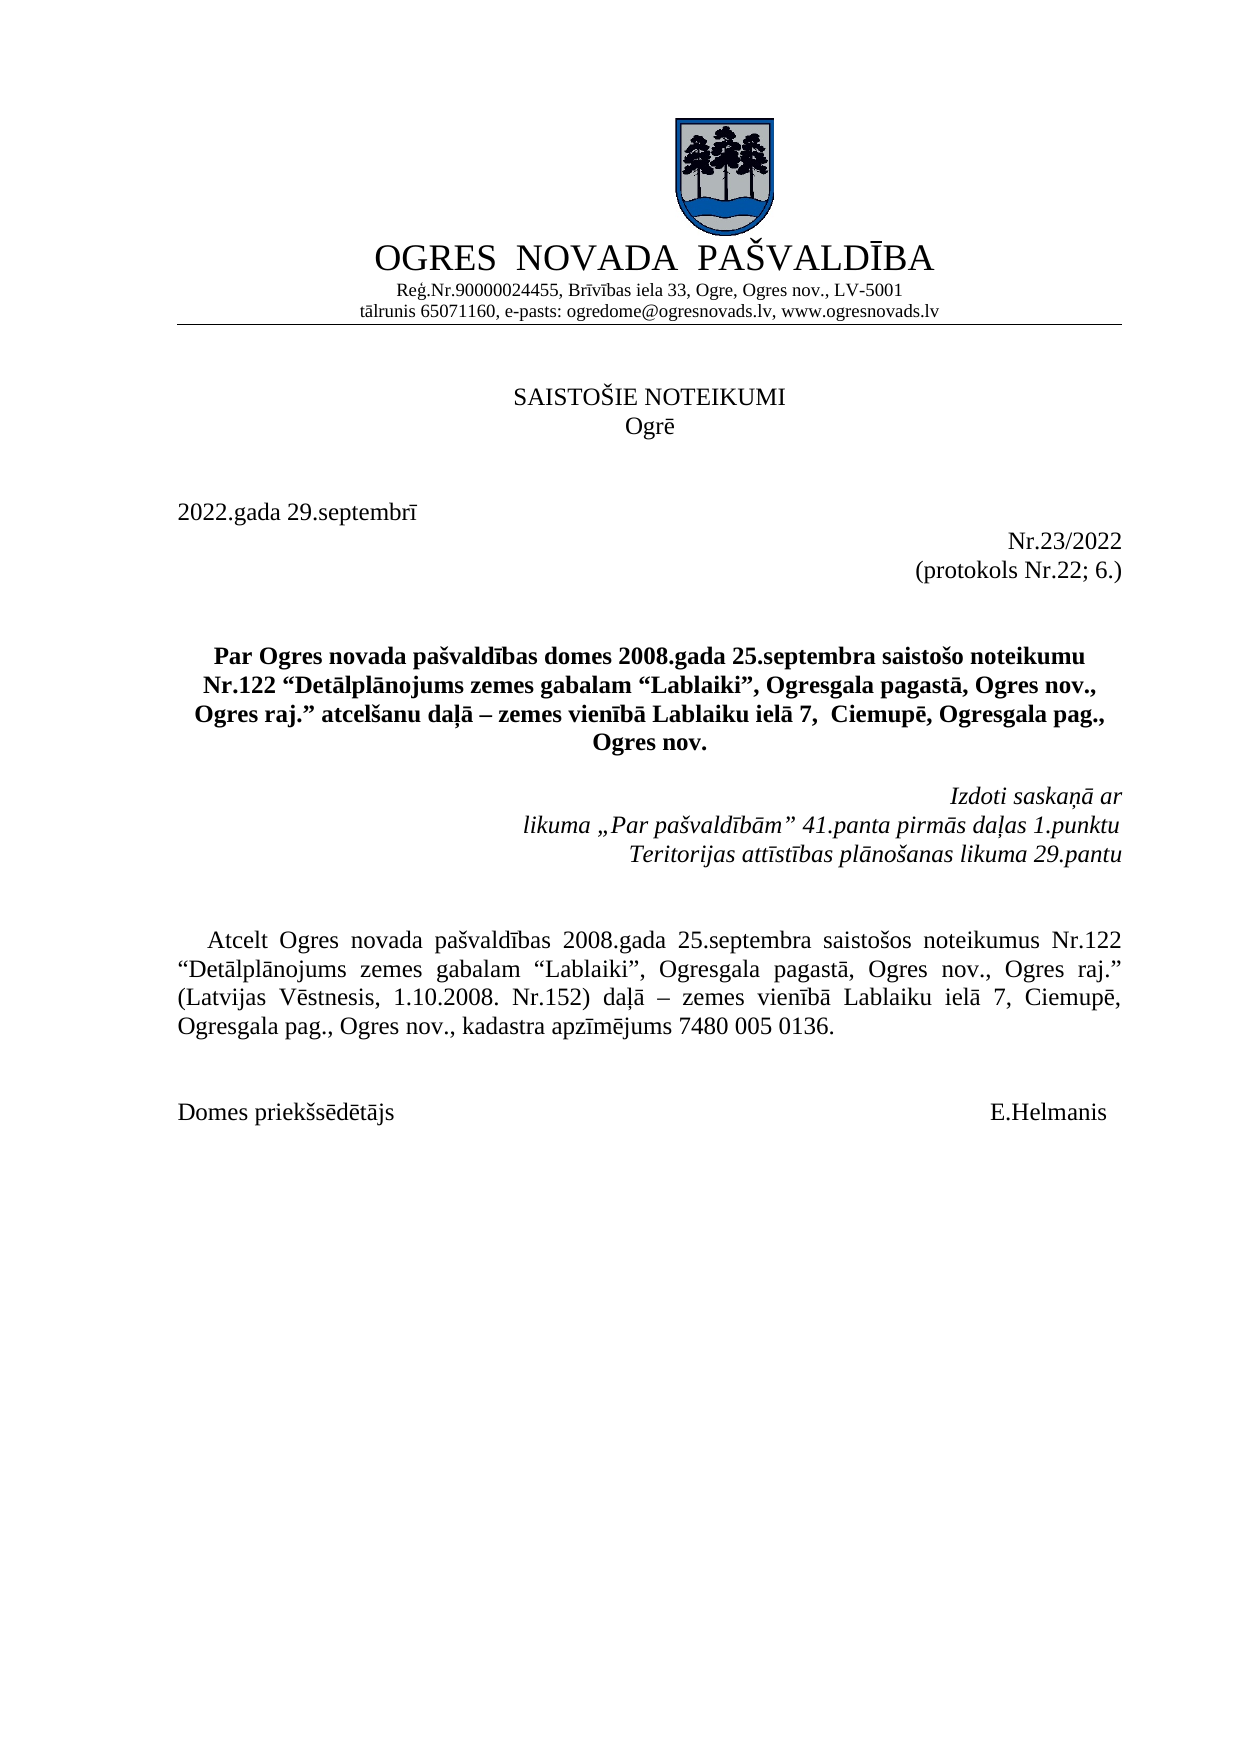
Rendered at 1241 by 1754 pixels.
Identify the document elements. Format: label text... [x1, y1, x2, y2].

text likuma „Par pašvaldībām” 41.panta pirmās daļas 1.punktu [177, 810, 1122, 839]
text Domes priekšsēdētājs E.Helmanis [177, 1097, 1122, 1126]
text Atcelt Ogres novada pašvaldības 2008.gada 25.septembra saistošos noteikumus Nr.122 “Detālplānojums zemes gabalam “Lablaiki”, Ogresgala pagastā, Ogres nov., Ogres raj.” (Latvijas Vēstnesis, 1.10.2008. Nr.152) daļā – zemes vienībā Lablaiku ielā 7, Ciemupē, Ogresgala pag., Ogres nov., kadastra apzīmējums 7480 005 0136. [177, 925, 1122, 1040]
text Nr.23/2022 [177, 526, 1122, 555]
subtitle 2022.gada 29.septembrī [177, 497, 1122, 526]
text Teritorijas attīstības plānošanas likuma 29.pantu [177, 839, 1122, 867]
text Par Ogres novada pašvaldības domes 2008.gada 25.septembra saistošo noteikumu Nr.122 “Detālplānojums zemes gabalam “Lablaiki”, Ogresgala pagastā, Ogres nov., Ogres raj.” atcelšanu daļā – zemes vienībā Lablaiku ielā 7, Ciemupē, Ogresgala pag., Ogres nov. [177, 641, 1122, 756]
text OGRES NOVADA PAŠVALDĪBA [177, 236, 1122, 279]
text Izdoti saskaņā ar [177, 781, 1122, 810]
text tālrunis 65071160, e-pasts: ogredome@ogresnovads.lv, www.ogresnovads.lv [177, 300, 1122, 324]
picture [675, 118, 774, 236]
text (protokols Nr.22; 6.) [177, 555, 1122, 584]
subtitle SAISTOŠIE NOTEIKUMI [177, 382, 1122, 411]
text Reģ.Nr.90000024455, Brīvības iela 33, Ogre, Ogres nov., LV-5001 [177, 279, 1122, 300]
title Ogrē [177, 411, 1122, 440]
